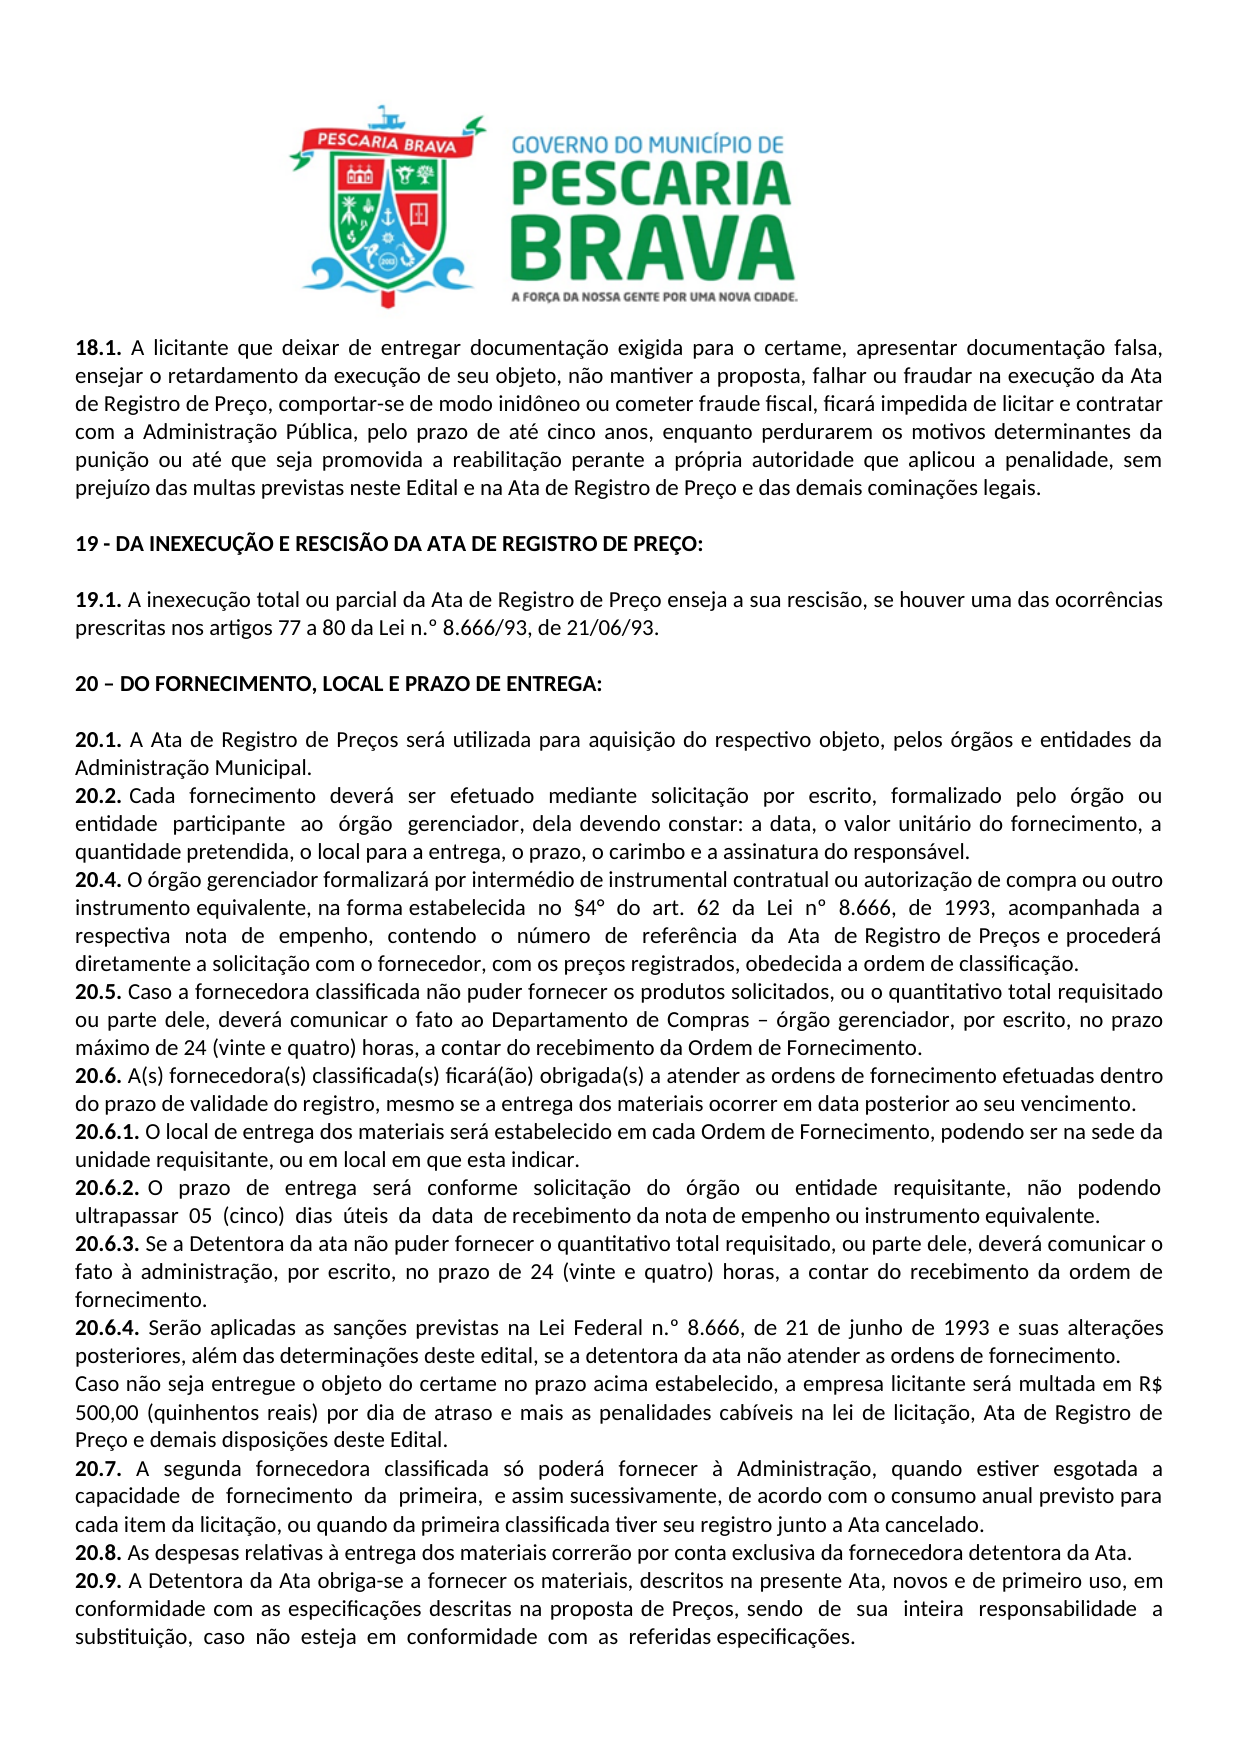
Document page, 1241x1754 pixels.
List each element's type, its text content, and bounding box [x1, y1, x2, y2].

text 20.6.2. O prazo de entrega será conforme solicitação do órgão ou entidade requisitante, não podendo ultrapassar 05 (cinco) dias úteis da data de recebimento da nota de empenho ou instrumento equivalente. [75, 1173, 1165, 1229]
text 20.8. As despesas relativas à entrega dos materiais correrão por conta exclusiva da fornecedora detentora da Ata. [75, 1538, 1165, 1566]
text 18.1. A licitante que deixar de entregar documentação exigida para o certame, apresentar documentação falsa, ensejar o retardamento da execução de seu objeto, não mantiver a proposta, falhar ou fraudar na execução da Ata de Registro de Preço, comportar-se de modo inidôneo ou cometer fraude fiscal, ficará impedida de licitar e contratar com a Administração Pública, pelo prazo de até cinco anos, enquanto perdurarem os motivos determinantes da punição ou até que seja promovida a reabilitação perante a própria autoridade que aplicou a penalidade, sem prejuízo das multas previstas neste Edital e na Ata de Registro de Preço e das demais cominações legais. [75, 333, 1165, 501]
text 20.6.1. O local de entrega dos materiais será estabelecido em cada Ordem de Fornecimento, podendo ser na sede da unidade requisitante, ou em local em que esta indicar. [75, 1117, 1165, 1173]
text 20.5. Caso a fornecedora classificada não puder fornecer os produtos solicitados, ou o quantitativo total requisitado ou parte dele, deverá comunicar o fato ao Departamento de Compras – órgão gerenciador, por escrito, no prazo máximo de 24 (vinte e quatro) horas, a contar do recebimento da Ordem de Fornecimento. [75, 977, 1165, 1061]
text 20.6.4. Serão aplicadas as sanções previstas na Lei Federal n.º 8.666, de 21 de junho de 1993 e suas alterações posteriores, além das determinações deste edital, se a detentora da ata não atender as ordens de fornecimento. [75, 1313, 1165, 1369]
text 20 – DO FORNECIMENTO, LOCAL E PRAZO DE ENTREGA: [75, 669, 1165, 697]
text 20.6.3. Se a Detentora da ata não puder fornecer o quantitativo total requisitado, ou parte dele, deverá comunicar o fato à administração, por escrito, no prazo de 24 (vinte e quatro) horas, a contar do recebimento da ordem de fornecimento. [75, 1229, 1165, 1313]
text 19.1. A inexecução total ou parcial da Ata de Registro de Preço enseja a sua rescisão, se houver uma das ocorrências prescritas nos artigos 77 a 80 da Lei n.º 8.666/93, de 21/06/93. [75, 585, 1165, 641]
text 20.1. A Ata de Registro de Preços será utilizada para aquisição do respectivo objeto, pelos órgãos e entidades da Administração Municipal. [75, 725, 1165, 781]
picture [0, 75, 1137, 333]
text 20.6. A(s) fornecedora(s) classificada(s) ficará(ão) obrigada(s) a atender as ordens de fornecimento efetuadas dentro do prazo de validade do registro, mesmo se a entrega dos materiais ocorrer em data posterior ao seu vencimento. [75, 1061, 1165, 1117]
text 20.7. A segunda fornecedora classificada só poderá fornecer à Administração, quando estiver esgotada a capacidade de fornecimento da primeira, e assim sucessivamente, de acordo com o consumo anual previsto para cada item da licitação, ou quando da primeira classificada tiver seu registro junto a Ata cancelado. [75, 1454, 1165, 1538]
text 20.4. O órgão gerenciador formalizará por intermédio de instrumental contratual ou autorização de compra ou outro instrumento equivalente, na forma estabelecida no §4° do art. 62 da Lei nº 8.666, de 1993, acompanhada a respectiva nota de empenho, contendo o número de referência da Ata de Registro de Preços e procederá diretamente a solicitação com o fornecedor, com os preços registrados, obedecida a ordem de classificação. [75, 865, 1165, 977]
text 19 - DA INEXECUÇÃO E RESCISÃO DA ATA DE REGISTRO DE PREÇO: [75, 529, 1165, 557]
text Caso não seja entregue o objeto do certame no prazo acima estabelecido, a empresa licitante será multada em R$ 500,00 (quinhentos reais) por dia de atraso e mais as penalidades cabíveis na lei de licitação, Ata de Registro de Preço e demais disposições deste Edital. [75, 1369, 1165, 1454]
text 20.2. Cada fornecimento deverá ser efetuado mediante solicitação por escrito, formalizado pelo órgão ou entidade participante ao órgão gerenciador, dela devendo constar: a data, o valor unitário do fornecimento, a quantidade pretendida, o local para a entrega, o prazo, o carimbo e a assinatura do responsável. [75, 781, 1165, 865]
text 20.9. A Detentora da Ata obriga-se a fornecer os materiais, descritos na presente Ata, novos e de primeiro uso, em conformidade com as especificações descritas na proposta de Preços, sendo de sua inteira responsabilidade a substituição, caso não esteja em conformidade com as referidas especificações. [75, 1566, 1165, 1650]
